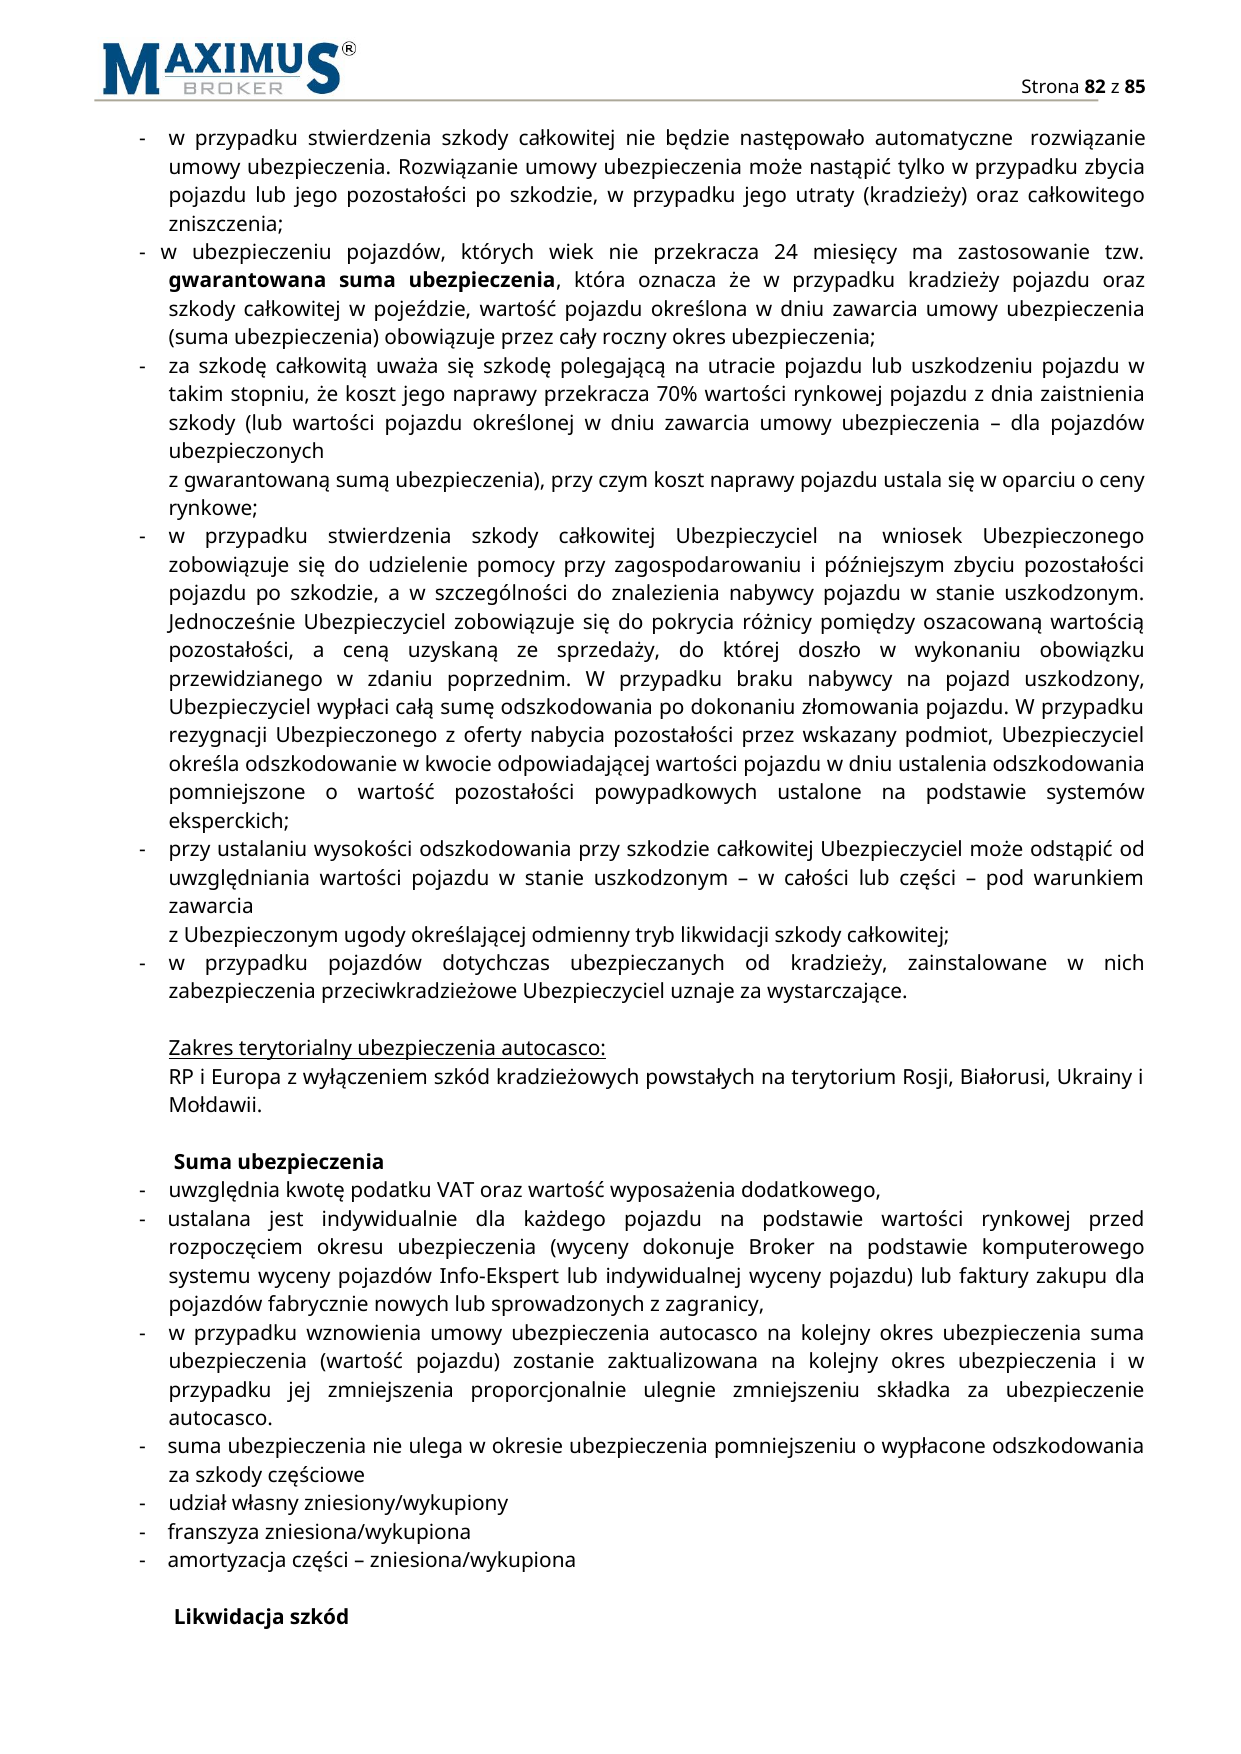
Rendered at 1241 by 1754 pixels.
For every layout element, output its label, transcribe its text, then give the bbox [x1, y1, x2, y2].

text - udział własny zniesiony/wykupiony [139, 1488, 1146, 1517]
text - w przypadku pojazdów dotychczas ubezpieczanych od kradzieży, zainstalowane w nich zabezpieczenia przeciwkradzieżowe Ubezpieczyciel uznaje za wystarczające. [139, 948, 1146, 1005]
text - przy ustalaniu wysokości odszkodowania przy szkodzie całkowitej Ubezpieczyciel może odstąpić od uwzględniania wartości pojazdu w stanie uszkodzonym – w całości lub części – pod warunkiem zawarcia z Ubezpieczonym ugody określającej odmienny tryb likwidacji szkody całkowitej; [139, 834, 1146, 948]
text - uwzględnia kwotę podatku VAT oraz wartość wyposażenia dodatkowego, [139, 1176, 1146, 1204]
picture [97, 37, 362, 99]
text Likwidacja szkód [168, 1602, 1146, 1631]
text - w przypadku stwierdzenia szkody całkowitej Ubezpieczyciel na wniosek Ubezpieczonego zobowiązuje się do udzielenie pomocy przy zagospodarowaniu i późniejszym zbyciu pozostałości pojazdu po szkodzie, a w szczególności do znalezienia nabywcy pojazdu w stanie uszkodzonym. Jednocześnie Ubezpieczyciel zobowiązuje się do pokrycia różnicy pomiędzy oszacowaną wartością pozostałości, a ceną uzyskaną ze sprzedaży, do której doszło w wykonaniu obowiązku przewidzianego w zdaniu poprzednim. W przypadku braku nabywcy na pojazd uszkodzony, Ubezpieczyciel wypłaci całą sumę odszkodowania po dokonaniu złomowania pojazdu. W przypadku rezygnacji Ubezpieczonego z oferty nabycia pozostałości przez wskazany podmiot, Ubezpieczyciel określa odszkodowanie w kwocie odpowiadającej wartości pojazdu w dniu ustalenia odszkodowania pomniejszone o wartość pozostałości powypadkowych ustalone na podstawie systemów eksperckich; [139, 522, 1146, 834]
text - suma ubezpieczenia nie ulega w okresie ubezpieczenia pomniejszeniu o wypłacone odszkodowania za szkody częściowe [139, 1432, 1146, 1488]
text - franszyza zniesiona/wykupiona [139, 1517, 1146, 1545]
text - amortyzacja części – zniesiona/wykupiona [139, 1545, 1146, 1574]
text - w ubezpieczeniu pojazdów, których wiek nie przekracza 24 miesięcy ma zastosowanie tzw. gwarantowana suma ubezpieczenia, która oznacza że w przypadku kradzieży pojazdu oraz szkody całkowitej w pojeździe, wartość pojazdu określona w dniu zawarcia umowy ubezpieczenia (suma ubezpieczenia) obowiązuje przez cały roczny okres ubezpieczenia; [139, 237, 1146, 351]
text Zakres terytorialny ubezpieczenia autocasco: [168, 1033, 1146, 1062]
text - ustalana jest indywidualnie dla każdego pojazdu na podstawie wartości rynkowej przed rozpoczęciem okresu ubezpieczenia (wyceny dokonuje Broker na podstawie komputerowego systemu wyceny pojazdów Info-Ekspert lub indywidualnej wyceny pojazdu) lub faktury zakupu dla pojazdów fabrycznie nowych lub sprowadzonych z zagranicy, [139, 1204, 1146, 1318]
text - w przypadku wznowienia umowy ubezpieczenia autocasco na kolejny okres ubezpieczenia suma ubezpieczenia (wartość pojazdu) zostanie zaktualizowana na kolejny okres ubezpieczenia i w przypadku jej zmniejszenia proporcjonalnie ulegnie zmniejszeniu składka za ubezpieczenie autocasco. [139, 1318, 1146, 1432]
text - w przypadku stwierdzenia szkody całkowitej nie będzie następowało automatyczne rozwiązanie umowy ubezpieczenia. Rozwiązanie umowy ubezpieczenia może nastąpić tylko w przypadku zbycia pojazdu lub jego pozostałości po szkodzie, w przypadku jego utraty (kradzieży) oraz całkowitego zniszczenia; [139, 123, 1146, 237]
text Suma ubezpieczenia [168, 1147, 1146, 1176]
text RP i Europa z wyłączeniem szkód kradzieżowych powstałych na terytorium Rosji, Białorusi, Ukrainy i Mołdawii. [168, 1062, 1146, 1119]
text - za szkodę całkowitą uważa się szkodę polegającą na utracie pojazdu lub uszkodzeniu pojazdu w takim stopniu, że koszt jego naprawy przekracza 70% wartości rynkowej pojazdu z dnia zaistnienia szkody (lub wartości pojazdu określonej w dniu zawarcia umowy ubezpieczenia – dla pojazdów ubezpieczonych z gwarantowaną sumą ubezpieczenia), przy czym koszt naprawy pojazdu ustala się w oparciu o ceny rynkowe; [139, 351, 1146, 522]
